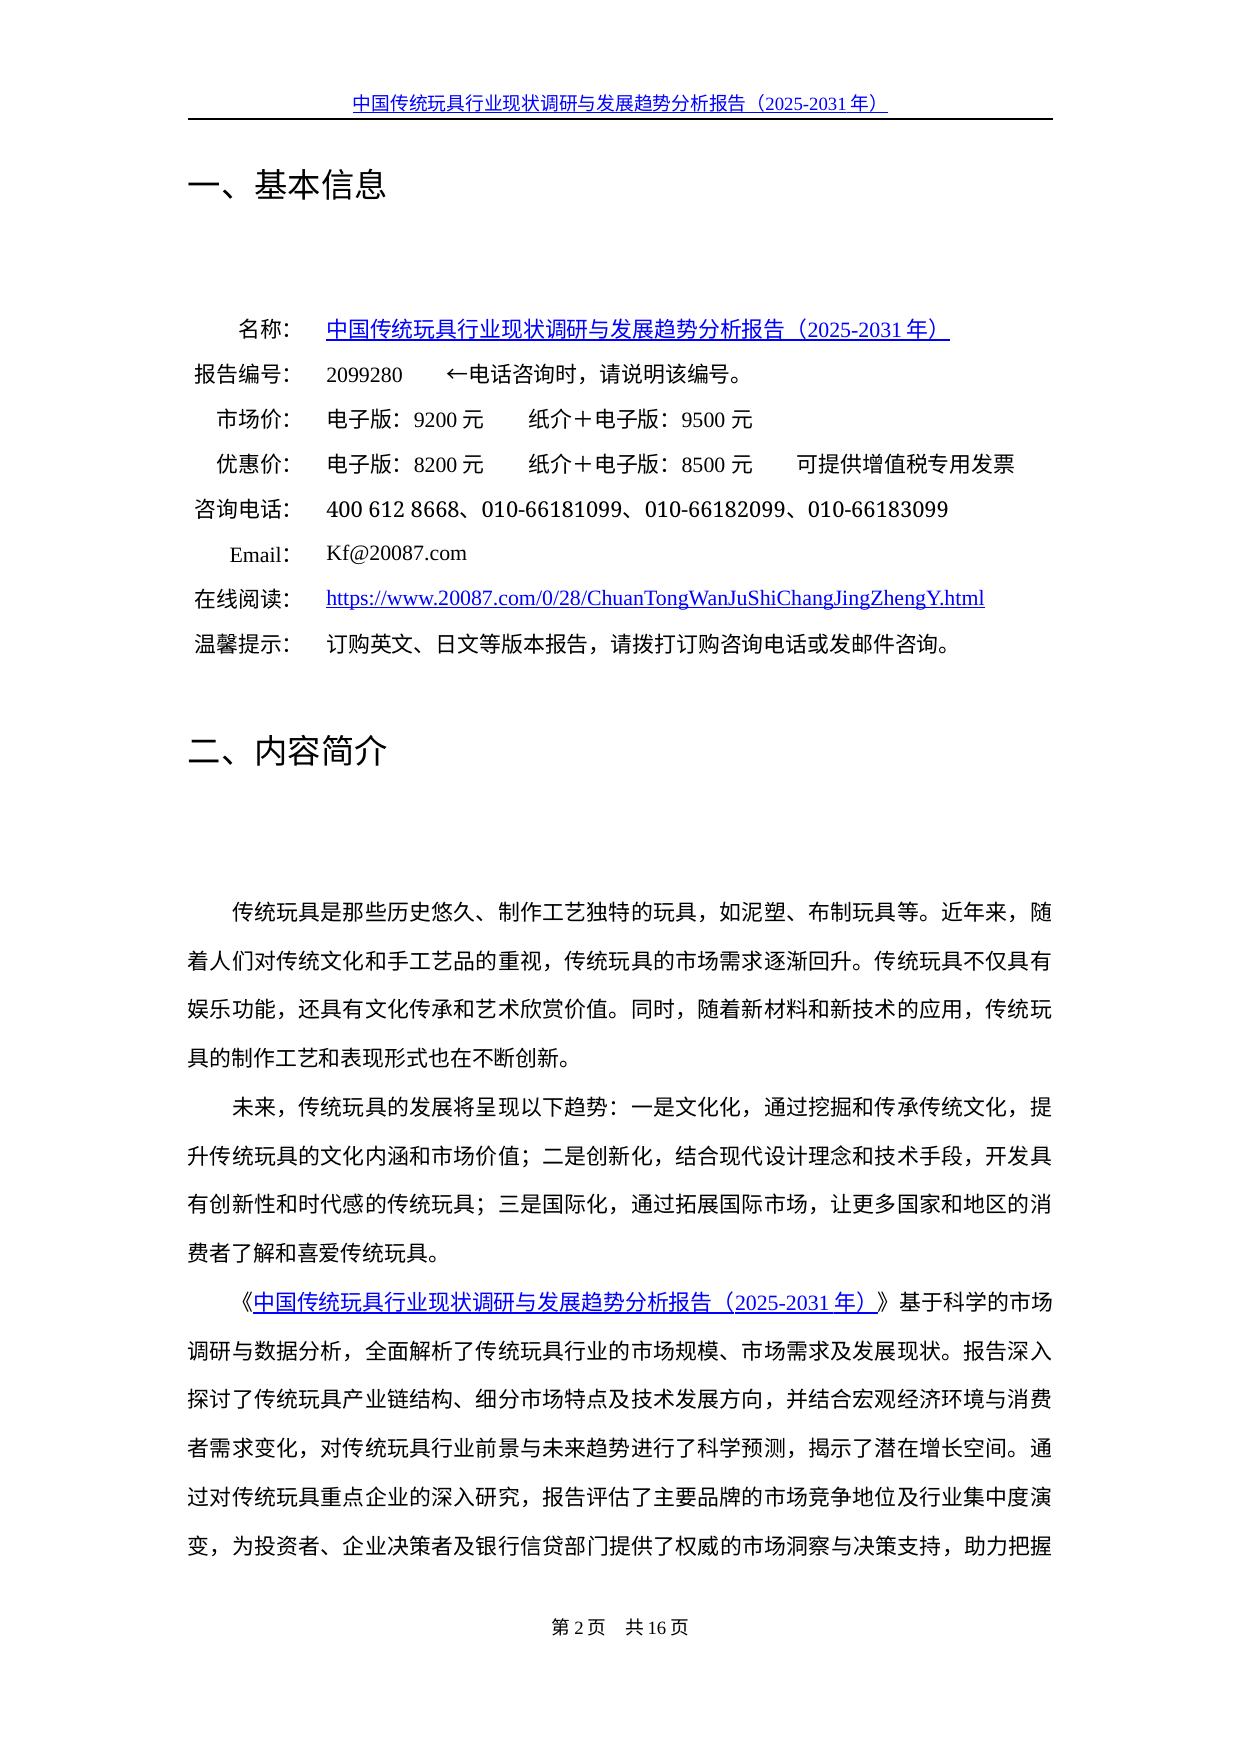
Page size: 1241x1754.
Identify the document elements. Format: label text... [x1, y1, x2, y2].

table_cell 电子版：9200 元 纸介＋电子版：9500 元 [315, 402, 1073, 447]
table_cell Email： [167, 537, 315, 582]
title 一、基本信息 [187, 150, 1053, 215]
table_cell [315, 582, 1073, 627]
table_cell 400 612 8668、010-66181099、010-66182099、010-66183099 [315, 492, 1073, 537]
table_cell Kf@20087.com [315, 537, 1073, 582]
table_cell 温馨提示： [167, 627, 315, 672]
title 二、内容简介 [187, 717, 1053, 782]
table_cell 报告编号： [167, 357, 315, 402]
table_cell 优惠价： [167, 447, 315, 492]
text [187, 894, 1053, 1561]
table_header 中国传统玩具行业现状调研与发展趋势分析报告（2025-2031年） [315, 312, 1073, 357]
table_cell 电子版：8200 元 纸介＋电子版：8500 元 可提供增值税专用发票 [315, 447, 1073, 492]
table_cell 在线阅读： [167, 582, 315, 627]
table_header 名称： [167, 312, 315, 357]
table_cell 订购英文、日文等版本报告，请拨打订购咨询电话或发邮件咨询。 [315, 627, 1073, 672]
table_cell 市场价： [167, 402, 315, 447]
table_cell 2099280 ←电话咨询时，请说明该编号。 [315, 357, 1073, 402]
table_cell 咨询电话： [167, 492, 315, 537]
